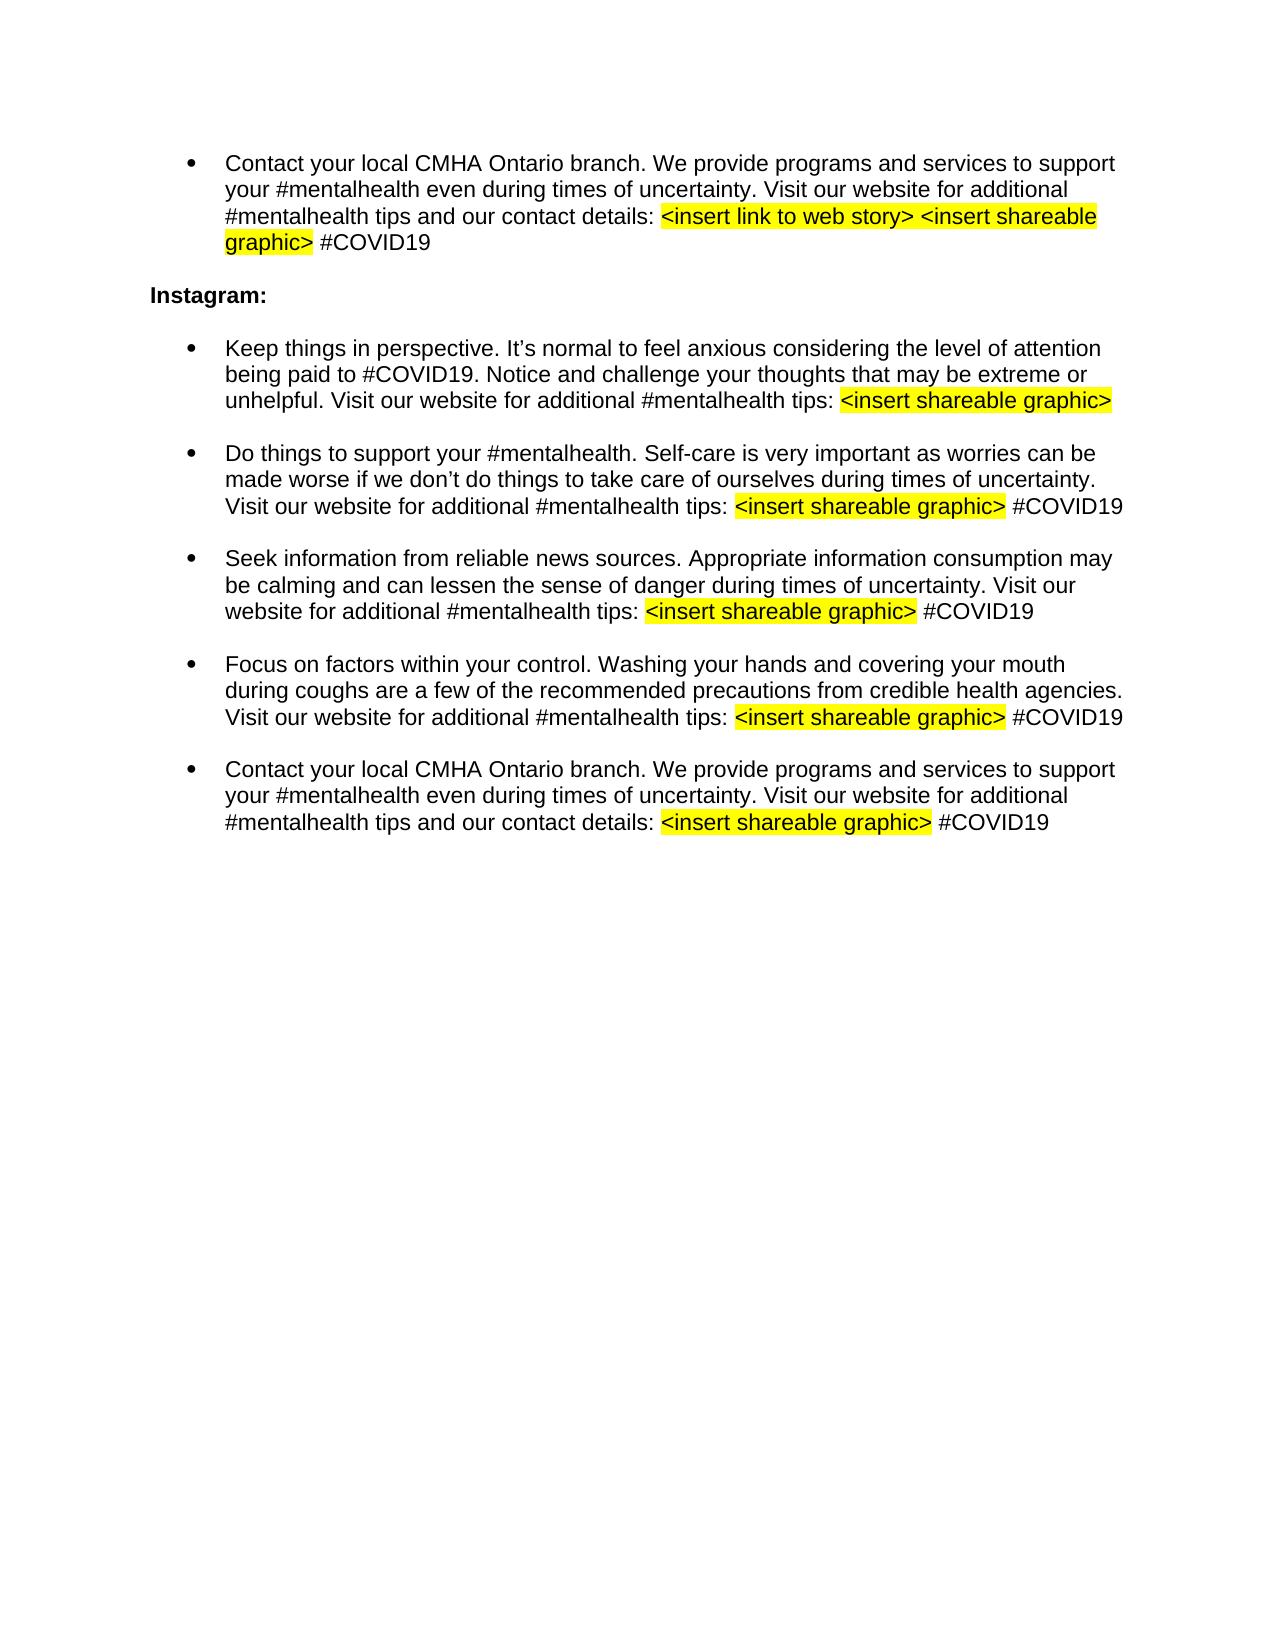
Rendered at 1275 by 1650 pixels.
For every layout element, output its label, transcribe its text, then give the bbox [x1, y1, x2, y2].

list Do things to support your #mentalhealth. Self-care is very important as worries can be made worse if we don’t do things to take care of ourselves during times of uncertainty. Visit our website for additional #mentalhealth tips: <insert shareable graphic> #COVID19 [187, 440, 1125, 519]
list Keep things in perspective. It’s normal to feel anxious considering the level of attention being paid to #COVID19. Notice and challenge your thoughts that may be extreme or unhelpful. Visit our website for additional #mentalhealth tips: <insert shareable graphic> [187, 334, 1125, 413]
list Seek information from reliable news sources. Appropriate information consumption may be calming and can lessen the sense of danger during times of uncertainty. Visit our website for additional #mentalhealth tips: <insert shareable graphic> #COVID19 [187, 545, 1125, 624]
list Contact your local CMHA Ontario branch. We provide programs and services to support your #mentalhealth even during times of uncertainty. Visit our website for additional #mentalhealth tips and our contact details: <insert link to web story> <insert shareable graphic> #COVID19 [187, 150, 1125, 255]
text Instagram: [150, 282, 1125, 308]
list Contact your local CMHA Ontario branch. We provide programs and services to support your #mentalhealth even during times of uncertainty. Visit our website for additional #mentalhealth tips and our contact details: <insert shareable graphic> #COVID19 [187, 756, 1125, 835]
list Focus on factors within your control. Washing your hands and covering your mouth during coughs are a few of the recommended precautions from credible health agencies. Visit our website for additional #mentalhealth tips: <insert shareable graphic> #COVID19 [187, 651, 1125, 730]
